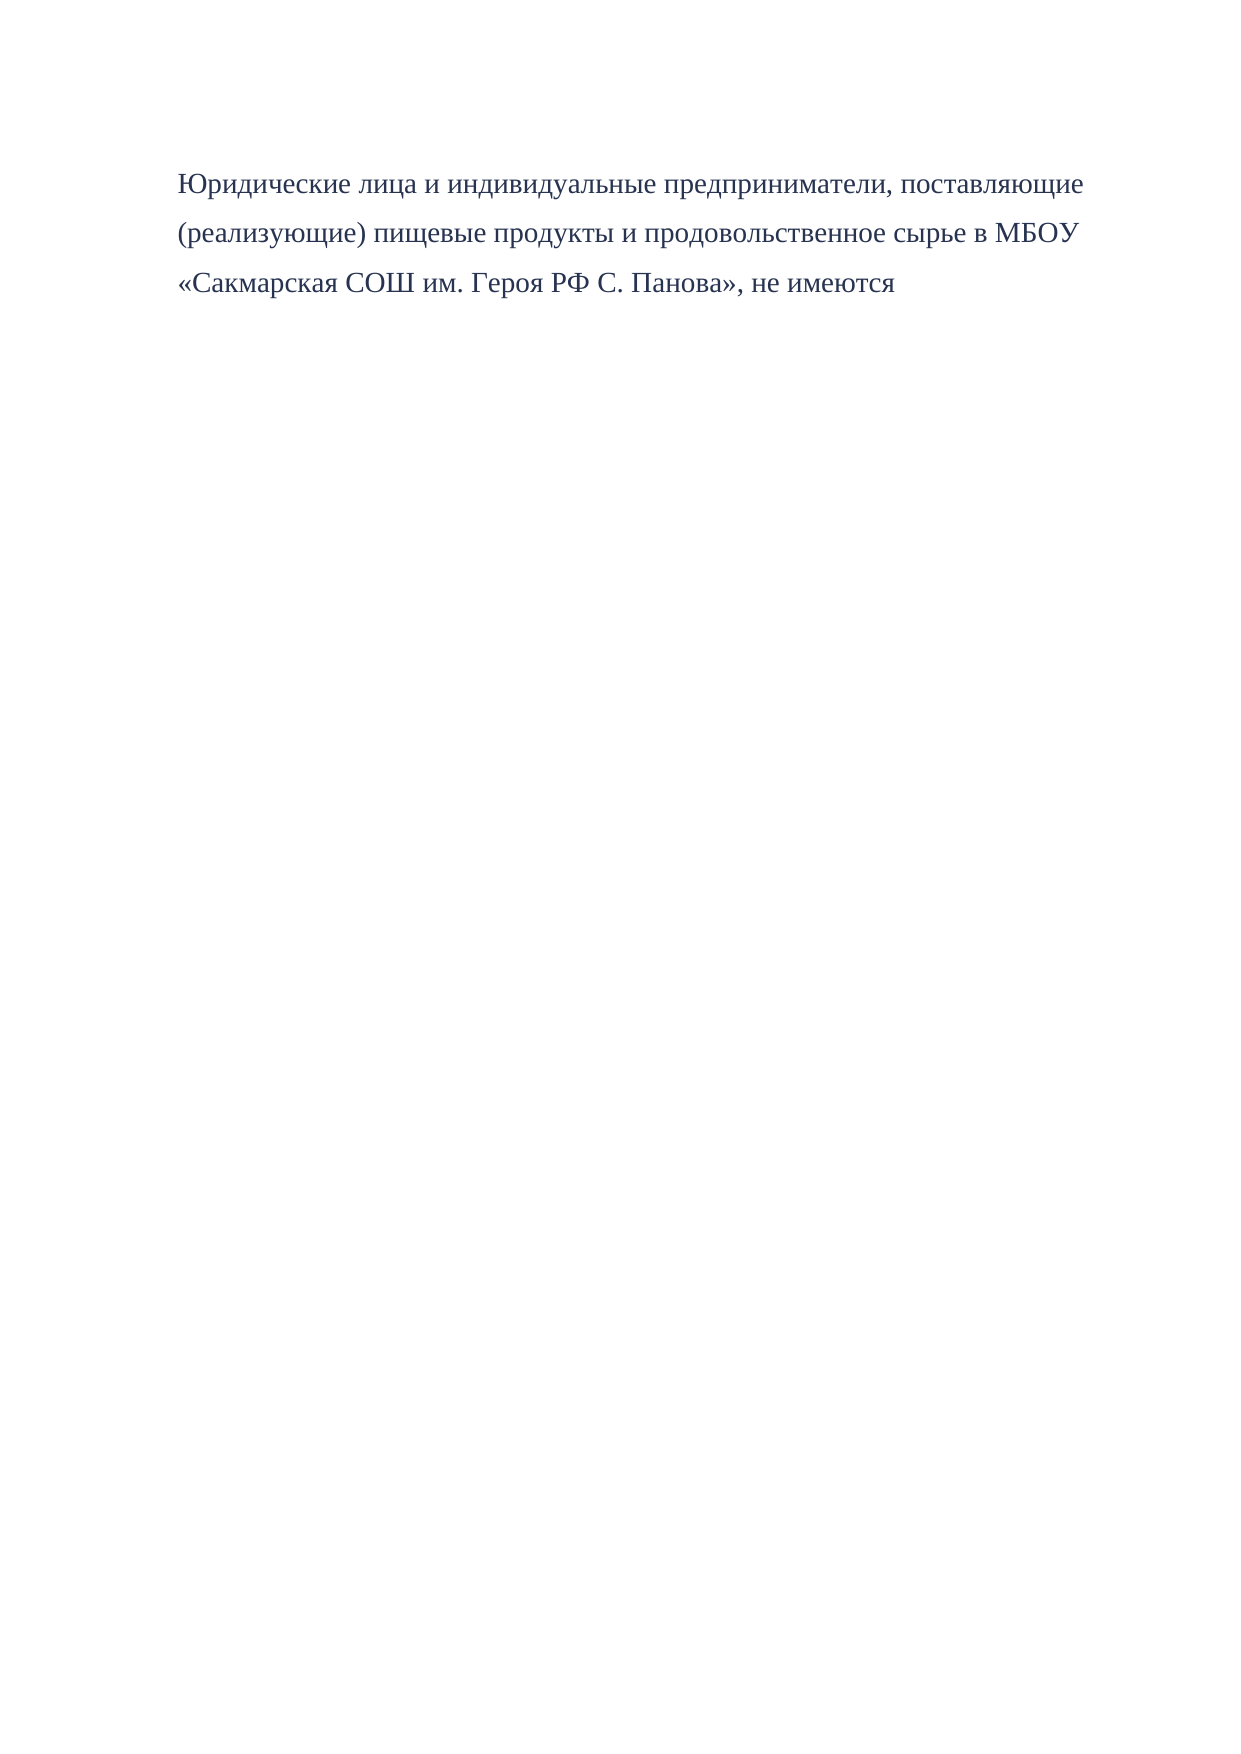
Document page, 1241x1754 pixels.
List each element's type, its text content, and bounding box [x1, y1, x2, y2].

text Юридические лица и индивидуальные предприниматели, поставляющие (реализующие) пищевые продукты и продовольственное сырье в МБОУ «Сакмарская СОШ им. Героя РФ С. Панова», не имеются [177, 149, 1152, 299]
